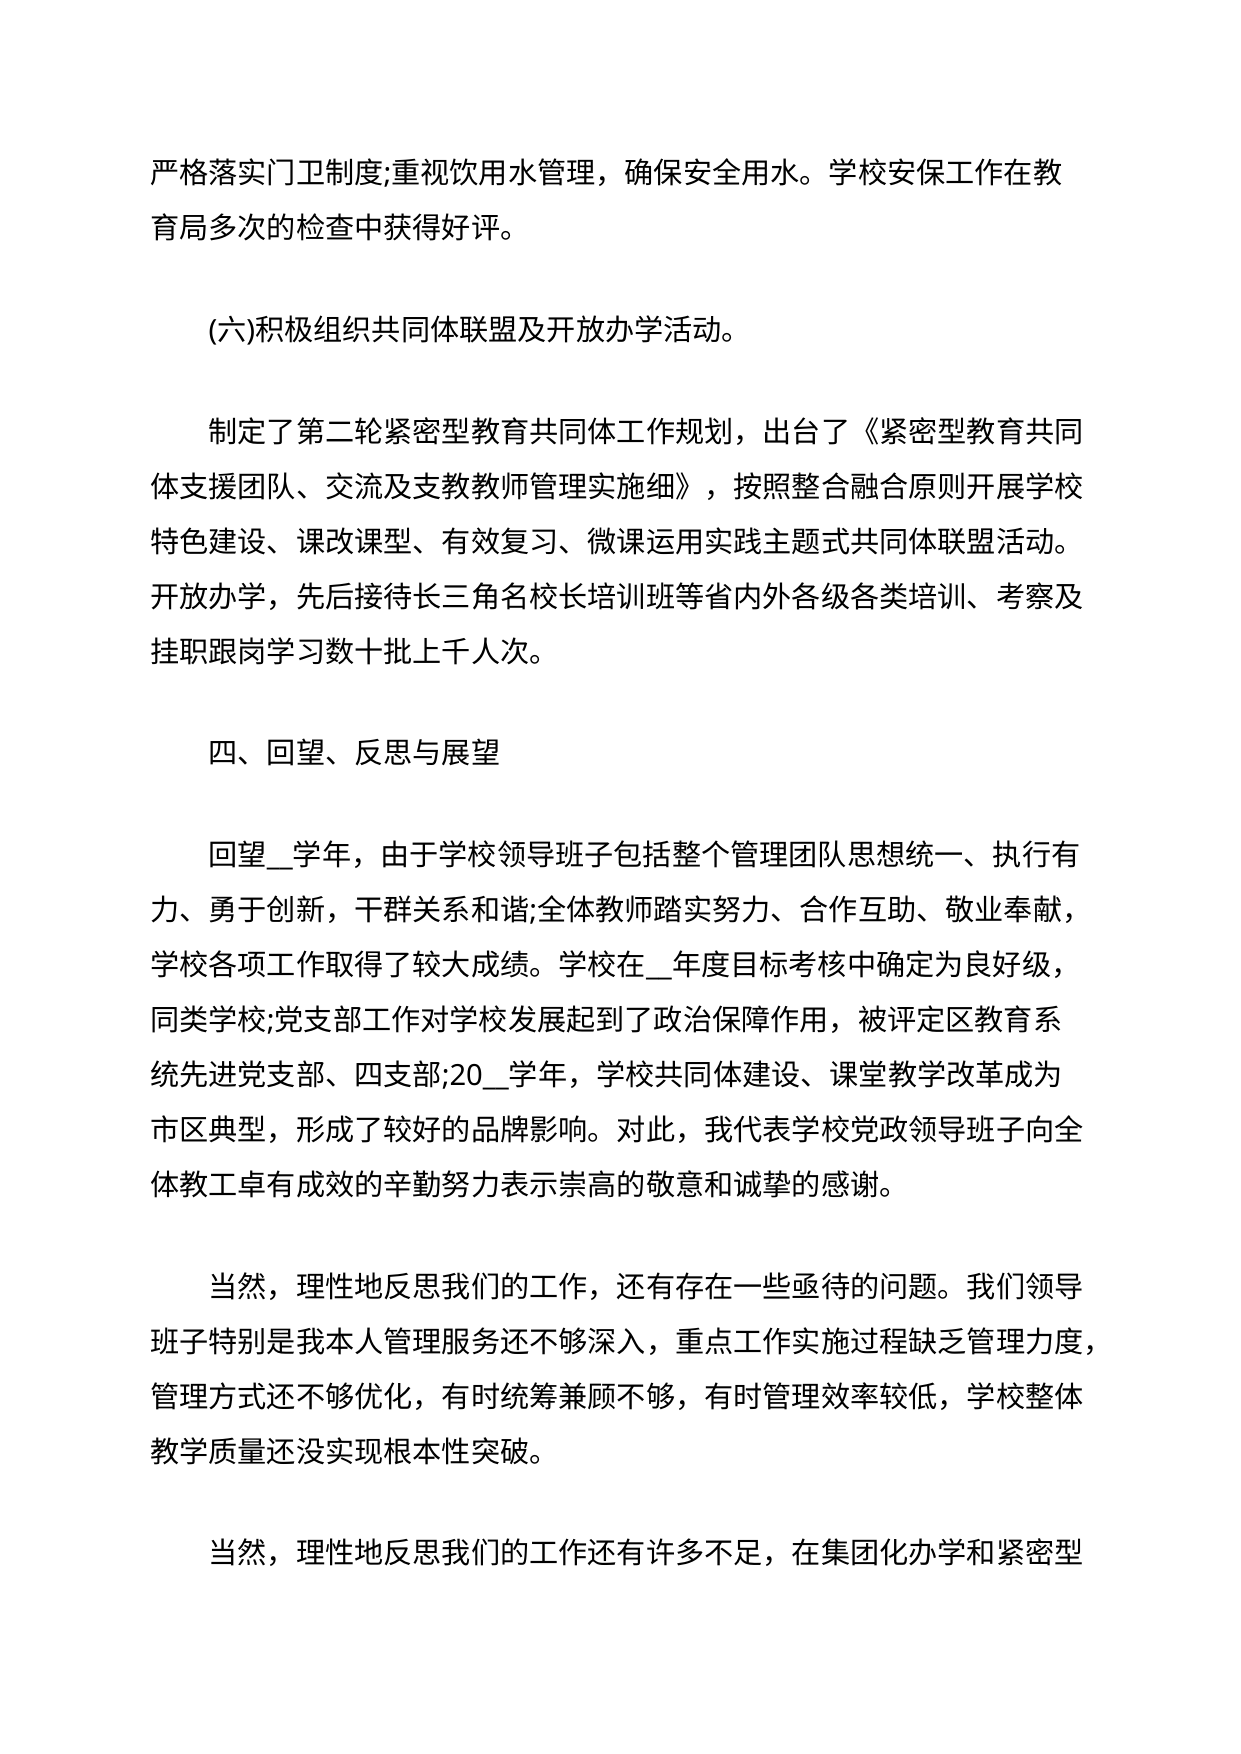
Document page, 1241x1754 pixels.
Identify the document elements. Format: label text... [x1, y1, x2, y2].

text 四、回望、反思与展望 [150, 730, 1090, 772]
text 当然，理性地反思我们的工作，还有存在一些亟待的问题。我们领导班子特别是我本人管理服务还不够深入，重点工作实施过程缺乏管理力度，管理方式还不够优化，有时统筹兼顾不够，有时管理效率较低，学校整体教学质量还没实现根本性突破。 [150, 1263, 1090, 1471]
text 回望__学年，由于学校领导班子包括整个管理团队思想统一、执行有力、勇于创新，干群关系和谐;全体教师踏实努力、合作互助、敬业奉献，学校各项工作取得了较大成绩。学校在__年度目标考核中确定为良好级，同类学校;党支部工作对学校发展起到了政治保障作用，被评定区教育系统先进党支部、四支部;20__学年，学校共同体建设、课堂教学改革成为市区典型，形成了较好的品牌影响。对此，我代表学校党政领导班子向全体教工卓有成效的辛勤努力表示崇高的敬意和诚挚的感谢。 [150, 832, 1090, 1204]
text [150, 150, 1090, 247]
text (六)积极组织共同体联盟及开放办学活动。 [150, 307, 1090, 349]
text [150, 1530, 1090, 1572]
text 制定了第二轮紧密型教育共同体工作规划，出台了《紧密型教育共同体支援团队、交流及支教教师管理实施细》，按照整合融合原则开展学校特色建设、课改课型、有效复习、微课运用实践主题式共同体联盟活动。开放办学，先后接待长三角名校长培训班等省内外各级各类培训、考察及挂职跟岗学习数十批上千人次。 [150, 409, 1090, 671]
